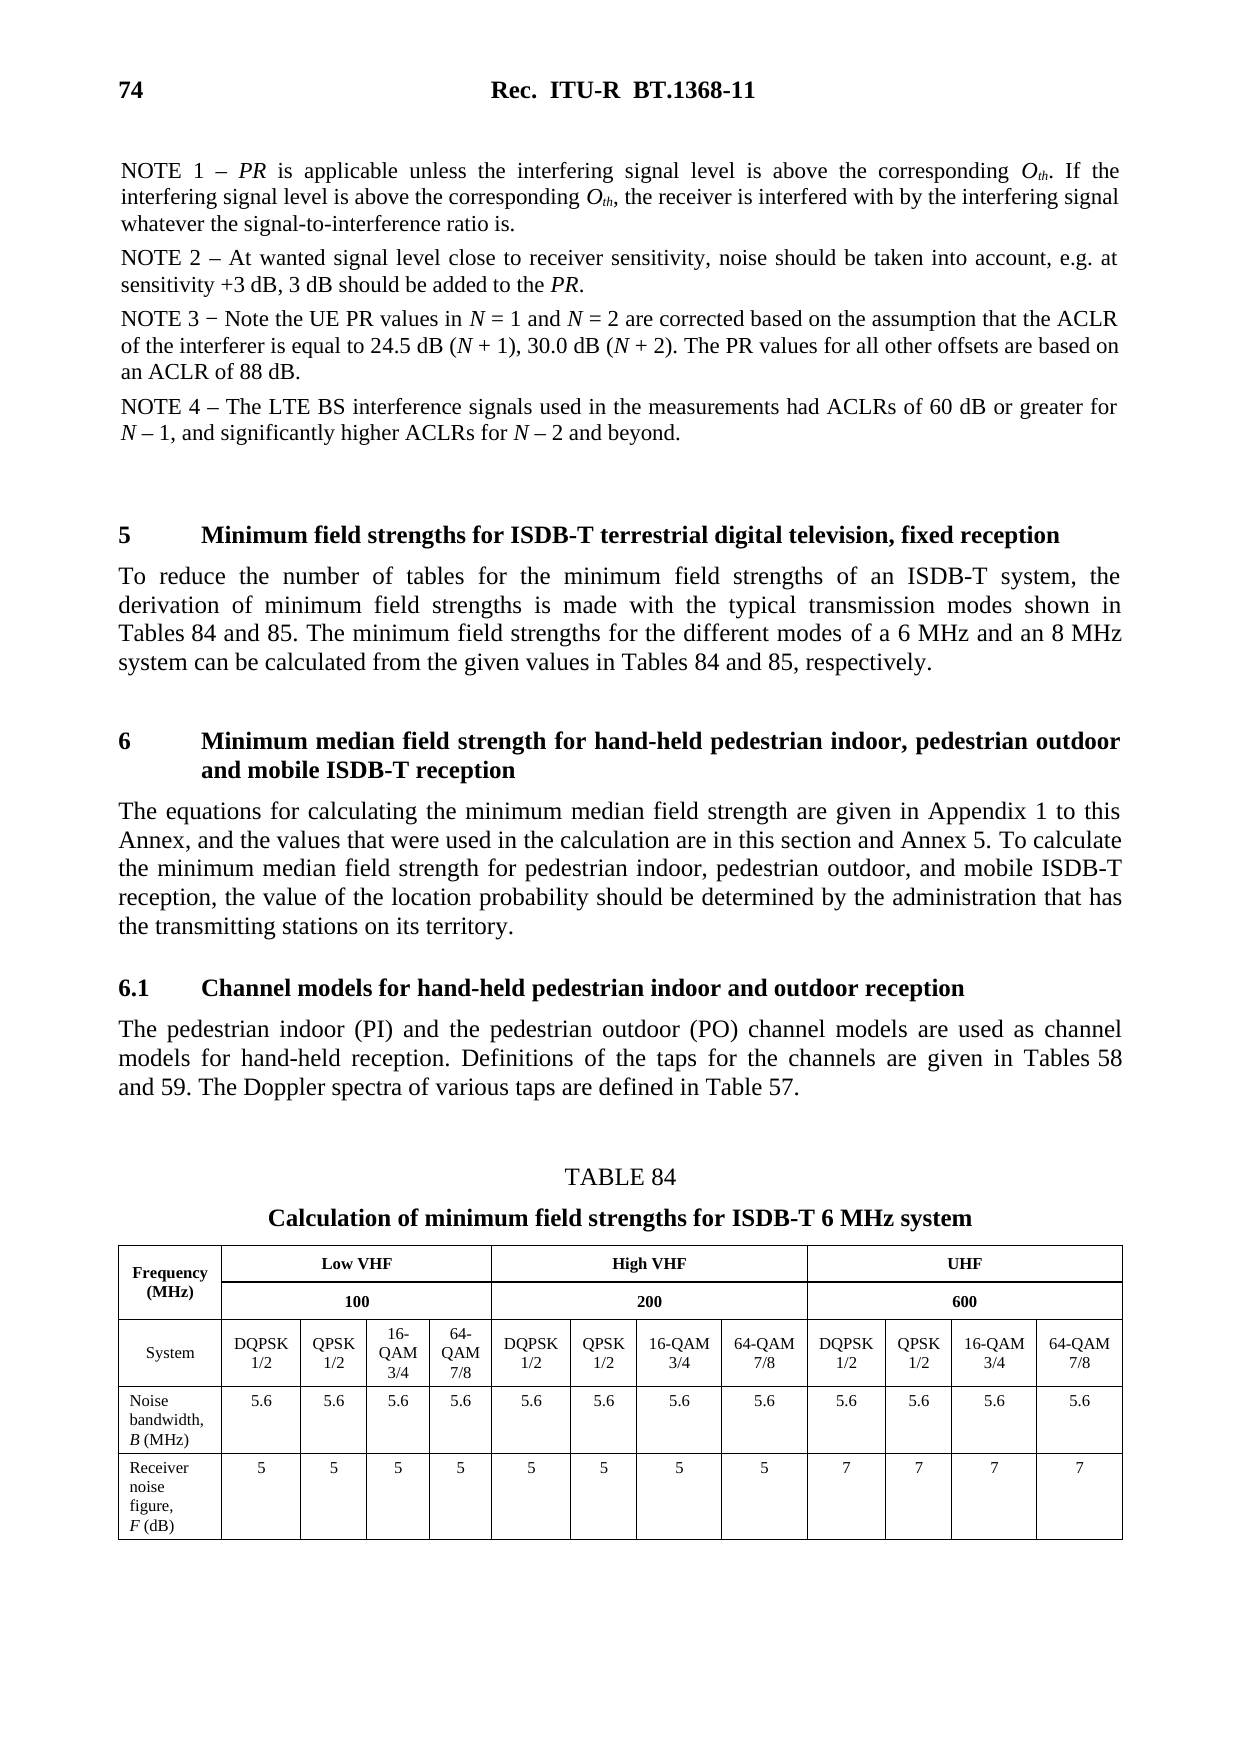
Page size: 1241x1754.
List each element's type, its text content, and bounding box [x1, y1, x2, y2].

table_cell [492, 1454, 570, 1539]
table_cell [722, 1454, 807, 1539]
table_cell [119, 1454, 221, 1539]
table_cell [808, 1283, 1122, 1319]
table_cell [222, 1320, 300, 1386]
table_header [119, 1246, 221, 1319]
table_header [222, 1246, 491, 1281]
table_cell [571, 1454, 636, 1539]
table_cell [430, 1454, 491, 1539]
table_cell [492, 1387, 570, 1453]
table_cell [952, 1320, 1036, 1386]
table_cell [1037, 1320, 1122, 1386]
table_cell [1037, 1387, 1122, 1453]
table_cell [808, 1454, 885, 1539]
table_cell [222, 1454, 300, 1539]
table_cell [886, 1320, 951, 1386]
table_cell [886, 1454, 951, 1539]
text To reduce the number of tables for the minimum field strengths of an ISDB-T system, the derivation of minimum field strengths is made with the typical transmission modes shown in Tables 84 and 85. The minimum field strengths for the different modes of a 6 MHz and an 8 MHz system can be calculated from the given values in Tables 84 and 85, respectively. [118, 561, 1122, 676]
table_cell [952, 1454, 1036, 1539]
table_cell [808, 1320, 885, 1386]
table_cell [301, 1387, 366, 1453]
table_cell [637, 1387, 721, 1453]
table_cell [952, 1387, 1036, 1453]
text The equations for calculating the minimum median field strength are given in Appendix 1 to this Annex, and the values that were used in the calculation are in this section and Annex 5. To calculate the minimum median field strength for pedestrian indoor, pedestrian outdoor, and mobile ISDB-T reception, the value of the location probability should be determined by the administration that has the transmitting stations on its territory. [118, 796, 1122, 940]
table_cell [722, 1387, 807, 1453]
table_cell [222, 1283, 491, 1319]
text TABLE 84 [118, 1162, 1122, 1191]
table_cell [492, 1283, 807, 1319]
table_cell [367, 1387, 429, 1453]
subtitle 5 Minimum field strengths for ISDB-T terrestrial digital television, fixed reception [118, 520, 1122, 548]
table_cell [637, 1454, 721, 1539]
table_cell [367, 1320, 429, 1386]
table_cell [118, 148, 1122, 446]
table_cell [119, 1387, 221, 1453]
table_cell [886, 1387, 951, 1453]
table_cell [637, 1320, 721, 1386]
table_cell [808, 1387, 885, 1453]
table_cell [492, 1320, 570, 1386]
subtitle 6 Minimum median field strength for hand-held pedestrian indoor, pedestrian outdoor and mobile ISDB-T reception [118, 726, 1122, 783]
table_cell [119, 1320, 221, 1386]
text The pedestrian indoor (PI) and the pedestrian outdoor (PO) channel models are used as channel models for hand-held reception. Definitions of the taps for the channels are given in Tables 58 and 59. The Doppler spectra of various taps are defined in Table 57. [118, 1014, 1122, 1101]
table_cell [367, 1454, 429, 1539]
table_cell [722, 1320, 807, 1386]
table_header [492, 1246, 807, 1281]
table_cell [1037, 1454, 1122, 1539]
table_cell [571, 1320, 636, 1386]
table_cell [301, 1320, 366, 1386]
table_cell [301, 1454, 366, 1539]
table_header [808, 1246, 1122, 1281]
title Calculation of minimum field strengths for ISDB-T 6 MHz system [118, 1203, 1122, 1232]
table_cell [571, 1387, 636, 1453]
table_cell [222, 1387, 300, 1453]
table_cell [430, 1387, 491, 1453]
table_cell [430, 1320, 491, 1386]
subtitle 6.1 Channel models for hand-held pedestrian indoor and outdoor reception [118, 973, 1122, 1002]
